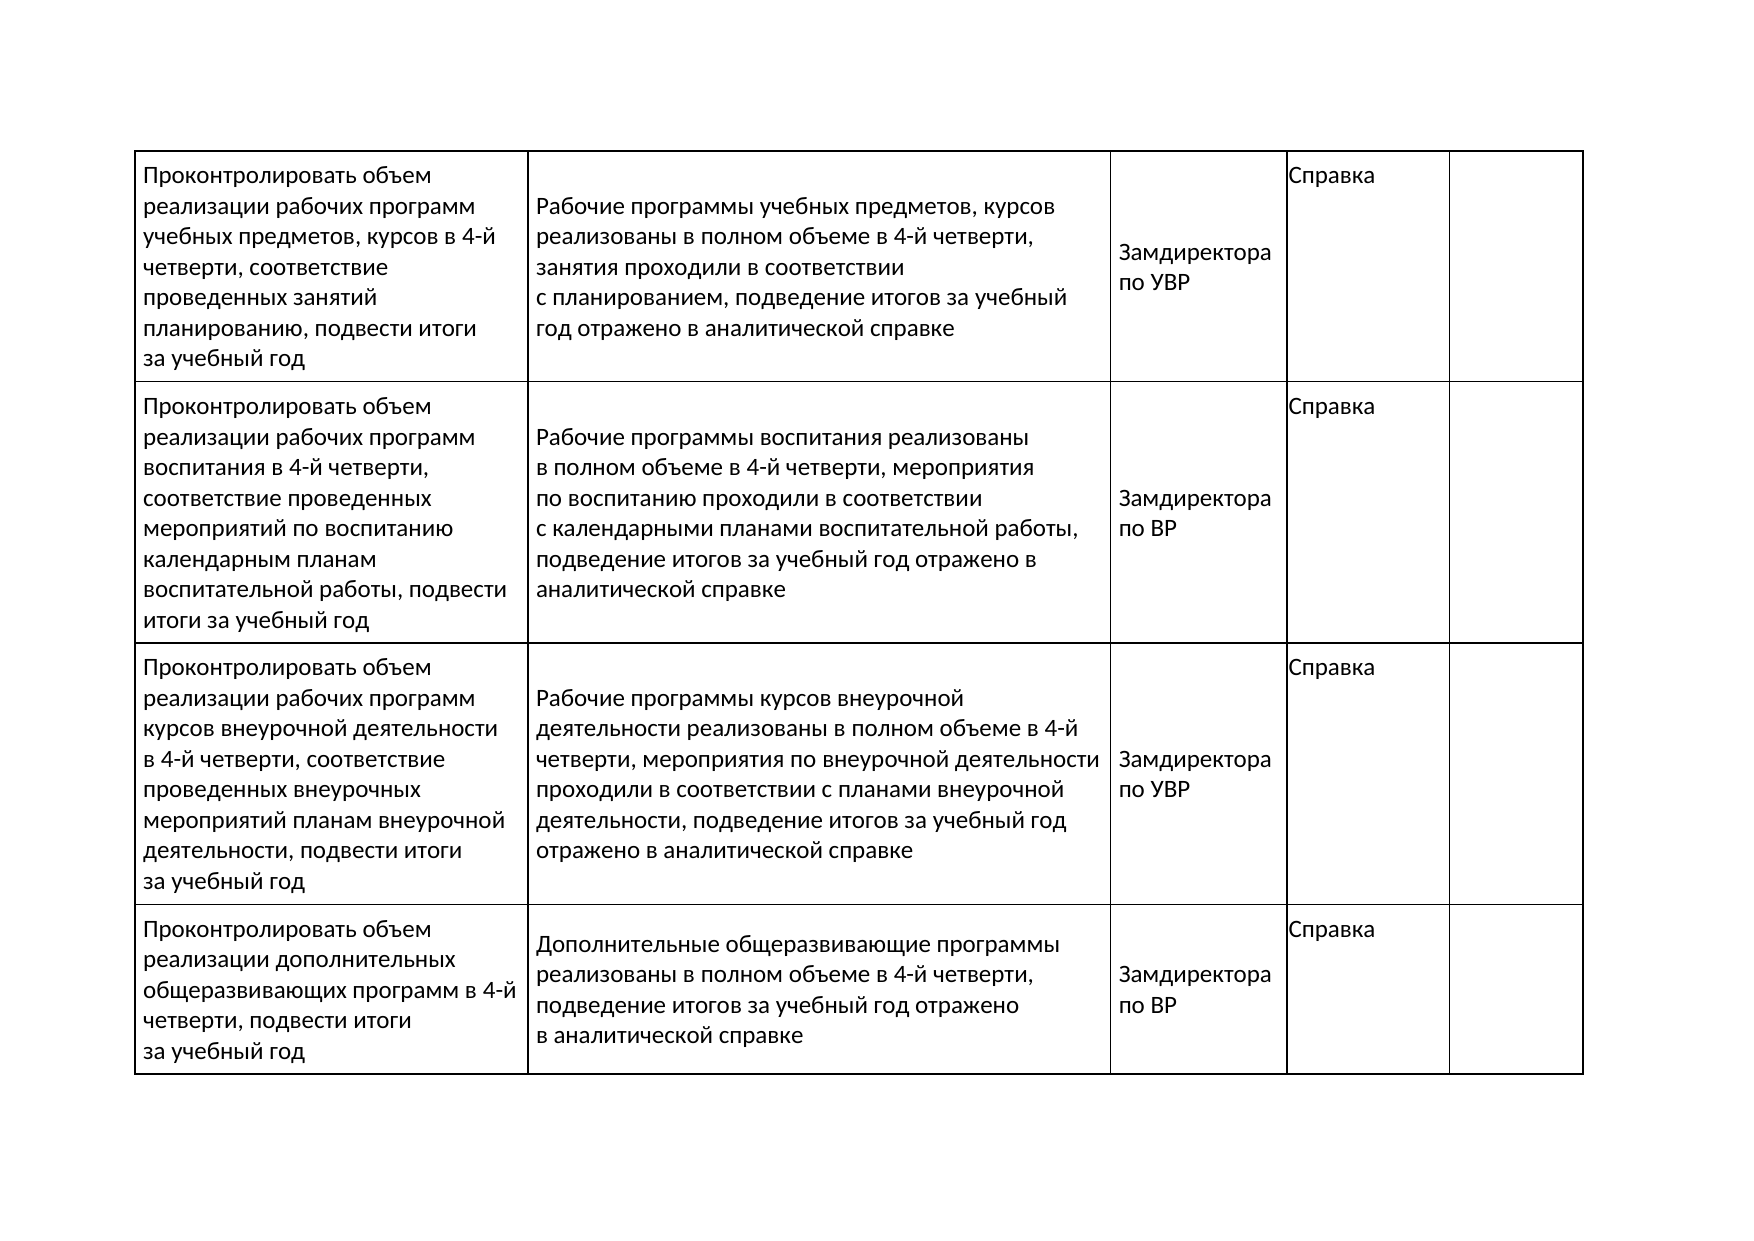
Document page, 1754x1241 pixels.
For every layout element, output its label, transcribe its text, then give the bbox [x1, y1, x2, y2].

table_cell [1450, 905, 1582, 1073]
table_cell Замдиректора по УВР [1111, 644, 1286, 903]
table_cell [1450, 152, 1582, 381]
table_cell Проконтролировать объем реализации рабочих программ воспитания в 4-й четверти, соответствие проведенных мероприятий по воспитанию календарным планам воспитательной работы, подвести итоги за учебный год [136, 382, 527, 642]
table_cell Рабочие программы воспитания реализованы в полном объеме в 4-й четверти, мероприятия по воспитанию проходили в соответствии с календарными планами воспитательной работы, подведение итогов за учебный год отражено в аналитической справке [529, 382, 1110, 642]
table_cell Замдиректора по ВР [1111, 382, 1286, 642]
table_cell Проконтролировать объем реализации рабочих программ учебных предметов, курсов в 4-й четверти, соответствие проведенных занятий планированию, подвести итоги за учебный год [136, 152, 527, 381]
table_cell Дополнительные общеразвивающие программы реализованы в полном объеме в 4-й четверти, подведение итогов за учебный год отражено в аналитической справке [529, 905, 1110, 1073]
table_cell Проконтролировать объем реализации дополнительных общеразвивающих программ в 4-й четверти, подвести итоги за учебный год [136, 905, 527, 1073]
table_cell Рабочие программы учебных предметов, курсов реализованы в полном объеме в 4-й четверти, занятия проходили в соответствии с планированием, подведение итогов за учебный год отражено в аналитической справке [529, 152, 1110, 381]
table_cell Справка [1288, 905, 1449, 1073]
table_cell Замдиректора по ВР [1111, 905, 1286, 1073]
table_cell Справка [1288, 382, 1449, 642]
table_cell Замдиректора по УВР [1111, 152, 1286, 381]
table_cell Справка [1288, 152, 1449, 381]
table_cell Рабочие программы курсов внеурочной деятельности реализованы в полном объеме в 4-й четверти, мероприятия по внеурочной деятельности проходили в соответствии с планами внеурочной деятельности, подведение итогов за учебный год отражено в аналитической справке [529, 644, 1110, 903]
table_cell Проконтролировать объем реализации рабочих программ курсов внеурочной деятельности в 4-й четверти, соответствие проведенных внеурочных мероприятий планам внеурочной деятельности, подвести итоги за учебный год [136, 644, 527, 903]
table_cell [1450, 382, 1582, 642]
table_cell [1450, 644, 1582, 903]
table_cell Справка [1288, 644, 1449, 903]
